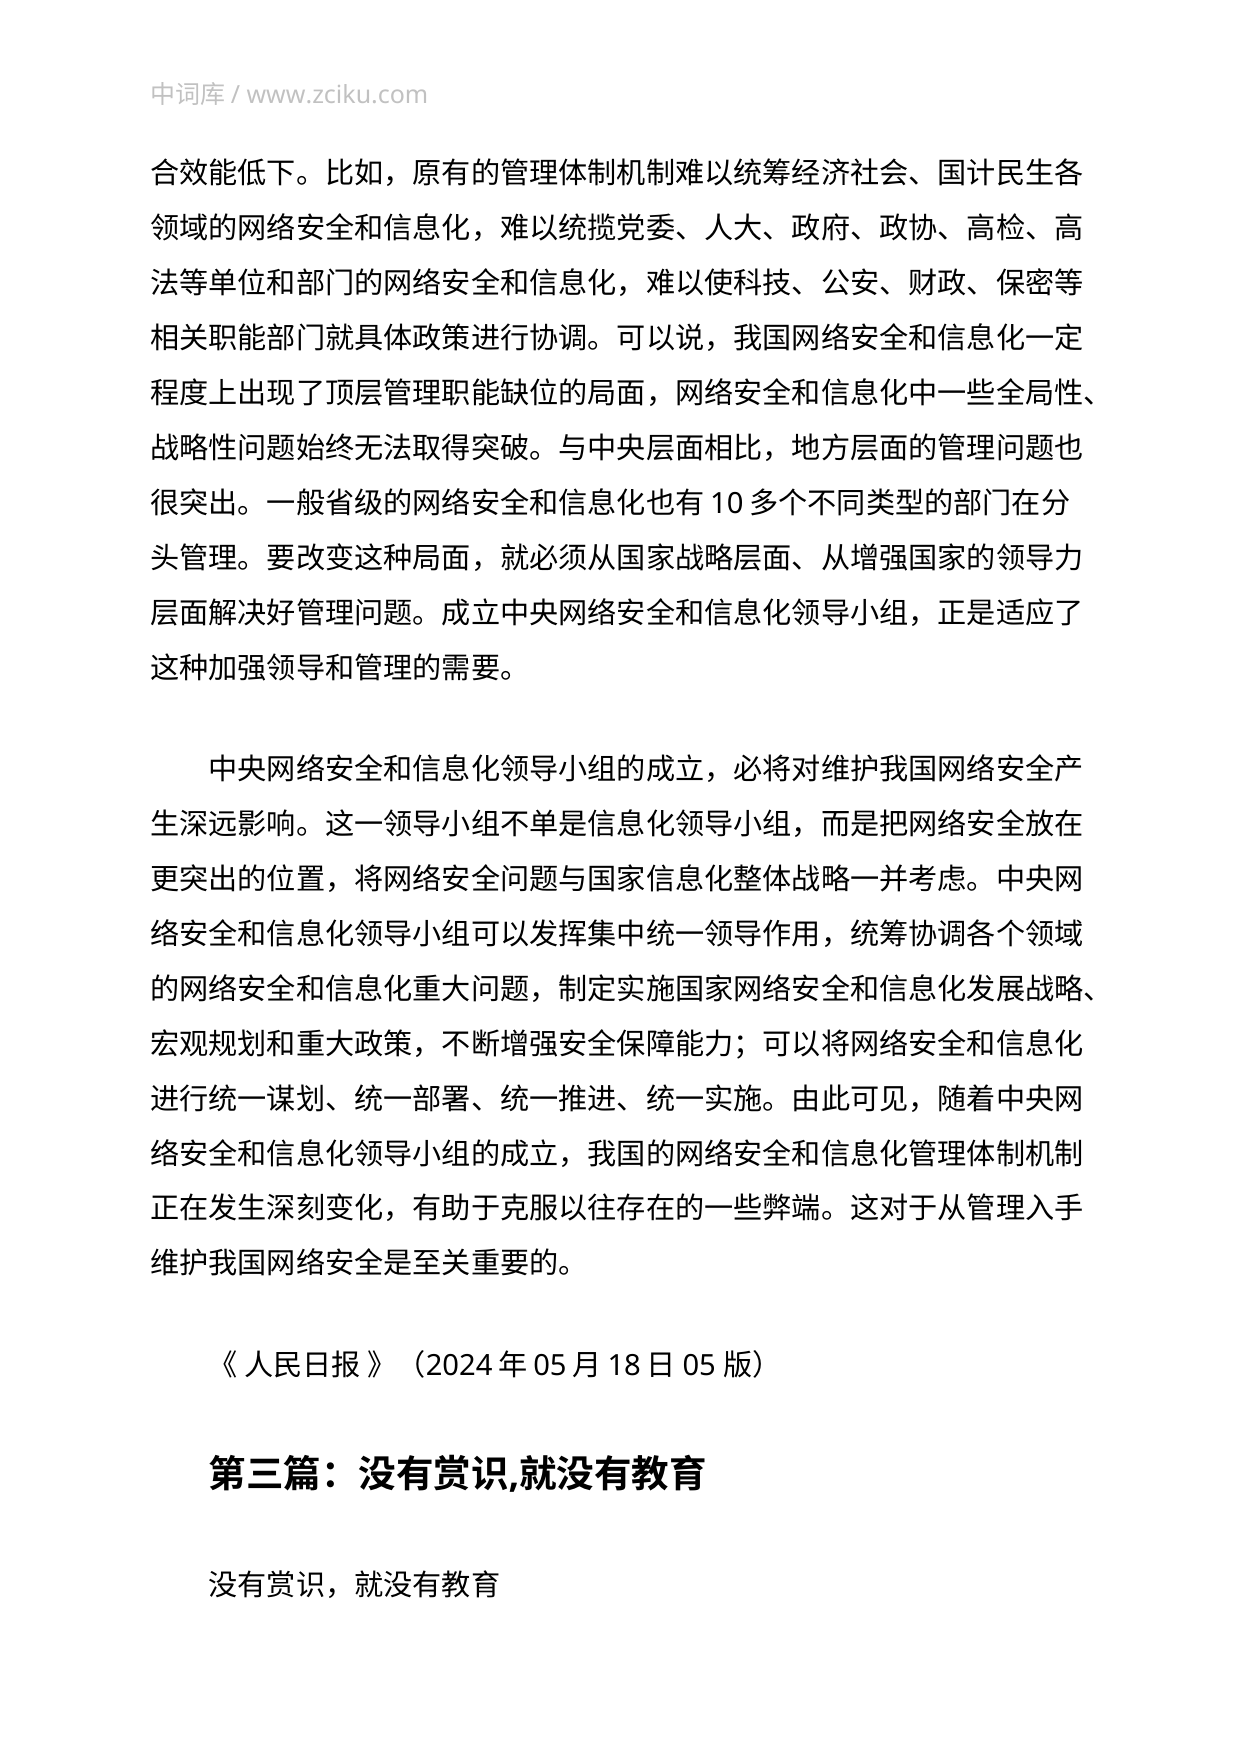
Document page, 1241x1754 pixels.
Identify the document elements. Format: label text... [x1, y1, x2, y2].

text 《 人民日报 》（2024年05月18日 05 版） [150, 1342, 1090, 1384]
text 中央网络安全和信息化领导小组的成立，必将对维护我国网络安全产生深远影响。这一领导小组不单是信息化领导小组，而是把网络安全放在更突出的位置，将网络安全问题与国家信息化整体战略一并考虑。中央网络安全和信息化领导小组可以发挥集中统一领导作用，统筹协调各个领域的网络安全和信息化重大问题，制定实施国家网络安全和信息化发展战略、宏观规划和重大政策，不断增强安全保障能力；可以将网络安全和信息化进行统一谋划、统一部署、统一推进、统一实施。由此可见，随着中央网络安全和信息化领导小组的成立，我国的网络安全和信息化管理体制机制正在发生深刻变化，有助于克服以往存在的一些弊端。这对于从管理入手维护我国网络安全是至关重要的。 [150, 746, 1090, 1282]
text 第三篇：没有赏识,就没有教育 [150, 1444, 1090, 1498]
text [150, 150, 1090, 686]
text 没有赏识，就没有教育 [150, 1561, 1090, 1604]
